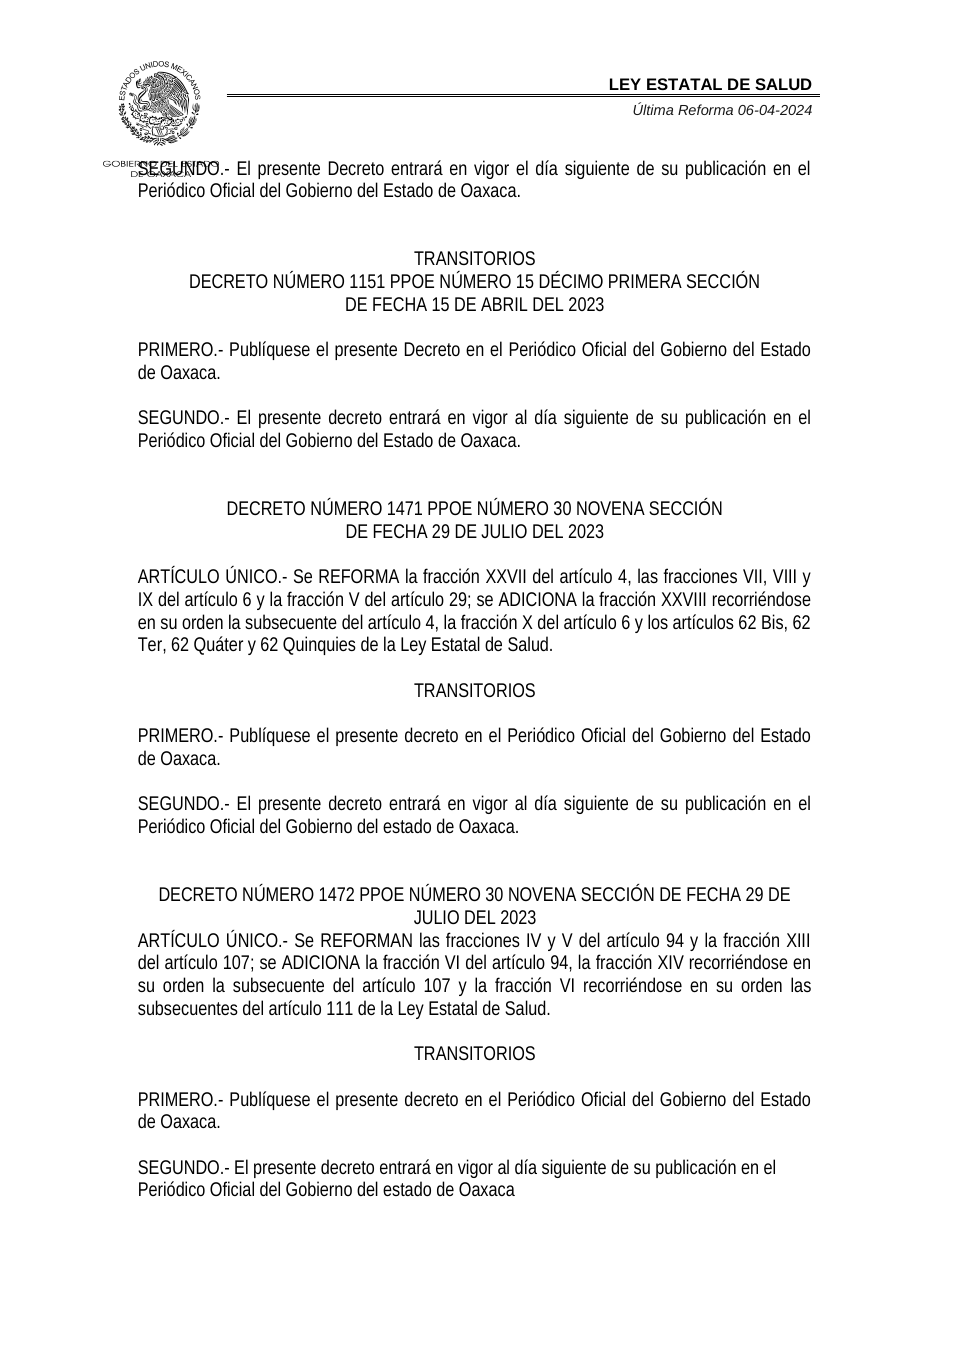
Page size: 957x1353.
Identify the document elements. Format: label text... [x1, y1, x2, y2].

text TRANSITORIOS [138, 247, 812, 270]
text DECRETO NÚMERO 1472 PPOE NÚMERO 30 NOVENA SECCIÓN DE FECHA 29 DE JULIO DEL 2023 [138, 883, 812, 928]
text SEGUNDO.- El presente decreto entrará en vigor al día siguiente de su publicación en el Periódico Oficial del Gobierno del Estado de Oaxaca. [138, 406, 812, 452]
text PRIMERO.- Publíquese el presente Decreto en el Periódico Oficial del Gobierno del Estado de Oaxaca. [138, 338, 812, 383]
picture [100, 59, 222, 180]
text SEGUNDO.- El presente Decreto entrará en vigor el día siguiente de su publicación en el Periódico Oficial del Gobierno del Estado de Oaxaca. [138, 156, 812, 202]
text ARTÍCULO ÚNICO.- Se REFORMA la fracción XXVII del artículo 4, las fracciones VII, VIII y IX del artículo 6 y la fracción V del artículo 29; se ADICIONA la fracción XXVIII recorriéndose en su orden la subsecuente del artículo 4, la fracción X del artículo 6 y los artículos 62 Bis, 62 Ter, 62 Quáter y 62 Quinquies de la Ley Estatal de Salud. [138, 565, 812, 656]
text DE FECHA 15 DE ABRIL DEL 2023 [138, 293, 812, 315]
text PRIMERO.- Publíquese el presente decreto en el Periódico Oficial del Gobierno del Estado de Oaxaca. [138, 724, 812, 769]
text TRANSITORIOS [138, 1042, 812, 1065]
text Periódico Oficial del Gobierno del estado de Oaxaca [138, 1178, 812, 1201]
text DECRETO NÚMERO 1471 PPOE NÚMERO 30 NOVENA SECCIÓN [138, 497, 812, 520]
text SEGUNDO.- El presente decreto entrará en vigor al día siguiente de su publicación en el Periódico Oficial del Gobierno del estado de Oaxaca. [138, 792, 812, 838]
text DECRETO NÚMERO 1151 PPOE NÚMERO 15 DÉCIMO PRIMERA SECCIÓN [138, 270, 812, 293]
text SEGUNDO.- El presente decreto entrará en vigor al día siguiente de su publicación en el [138, 1156, 812, 1178]
text DE FECHA 29 DE JULIO DEL 2023 [138, 520, 812, 542]
text ARTÍCULO ÚNICO.- Se REFORMAN las fracciones IV y V del artículo 94 y la fracción XIII del artículo 107; se ADICIONA la fracción VI del artículo 94, la fracción XIV recorriéndose en su orden la subsecuente del artículo 107 y la fracción VI recorriéndose en su orden las subsecuentes del artículo 111 de la Ley Estatal de Salud. [138, 928, 812, 1019]
text PRIMERO.- Publíquese el presente decreto en el Periódico Oficial del Gobierno del Estado de Oaxaca. [138, 1087, 812, 1133]
text TRANSITORIOS [138, 679, 812, 701]
